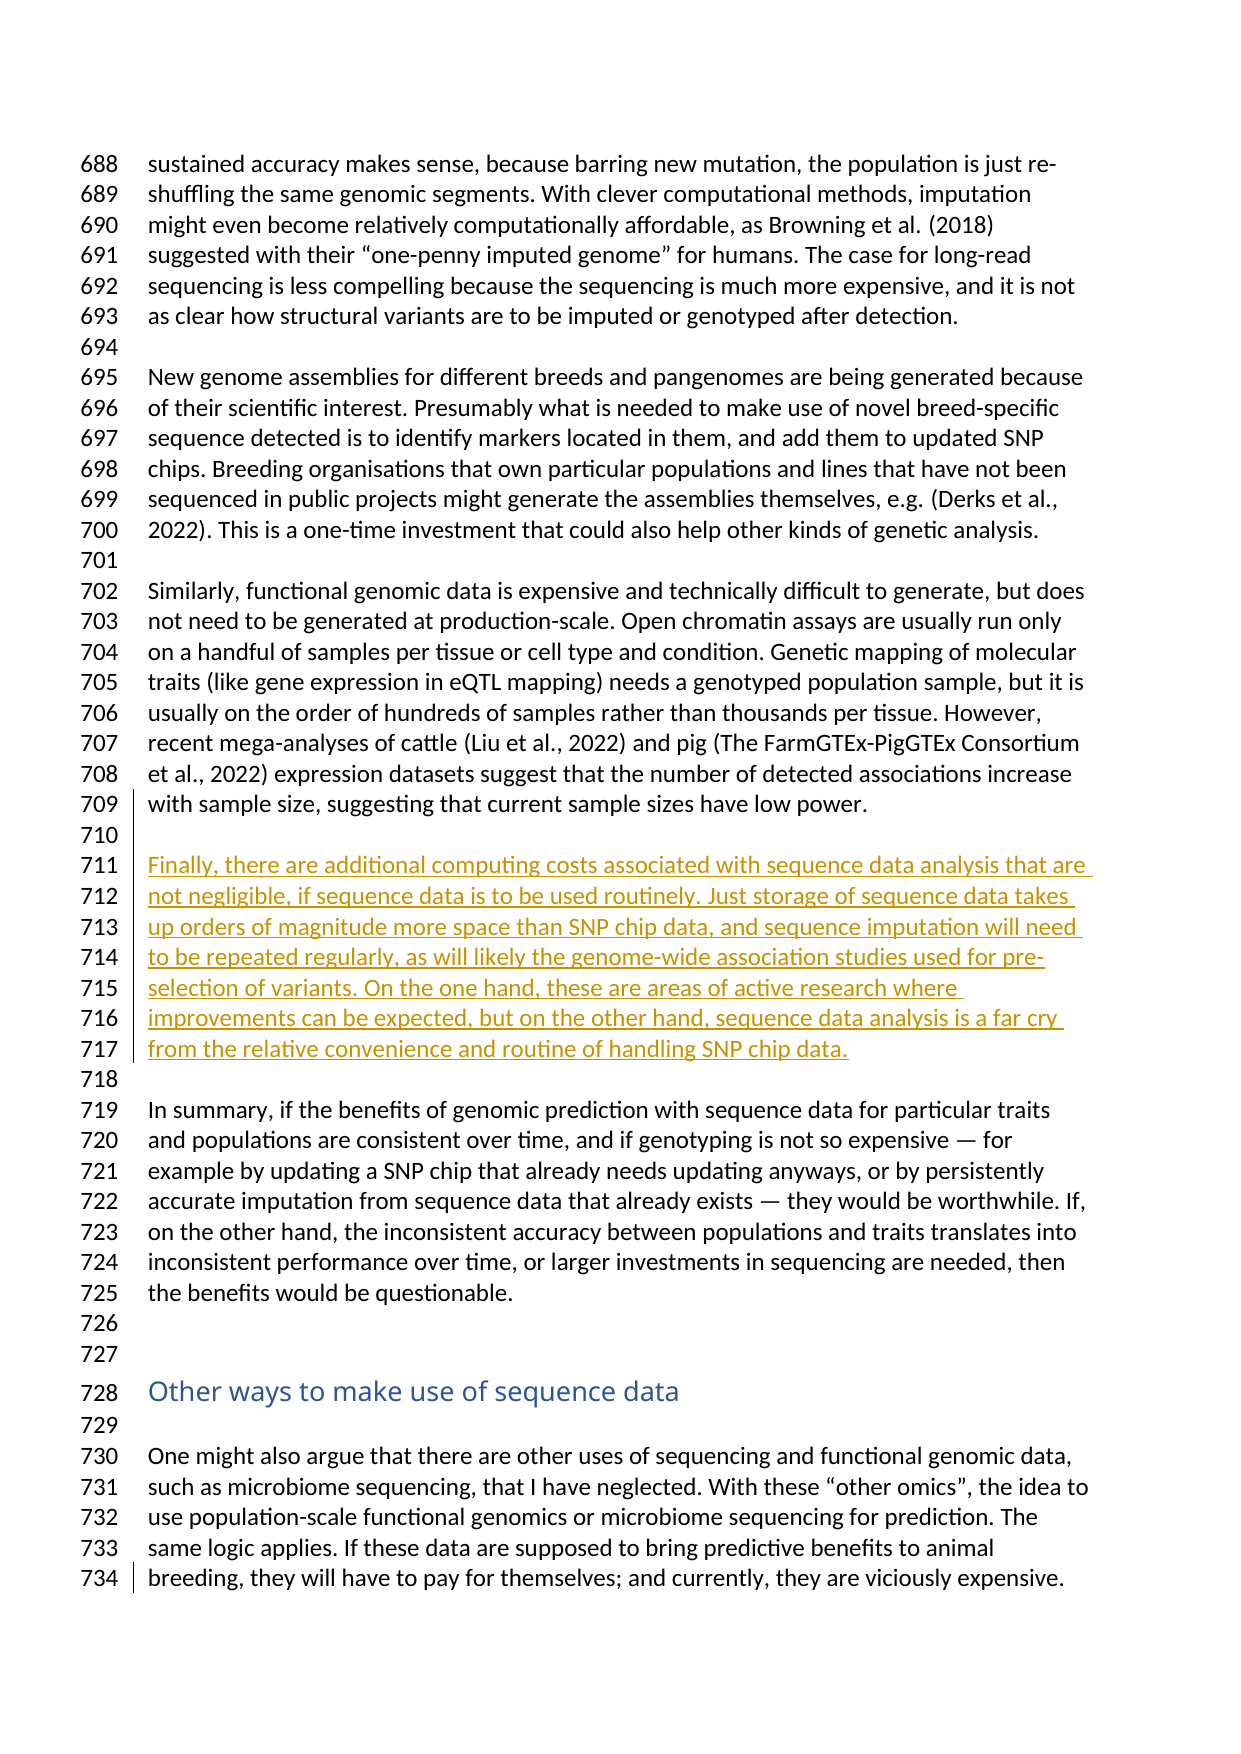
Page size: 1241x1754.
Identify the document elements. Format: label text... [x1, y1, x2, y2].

text Similarly, functional genomic data is expensive and technically difficult to generate, but does not need to be generated at production-scale. Open chromatin assays are usually run only on a handful of samples per tissue or cell type and condition. Genetic mapping of molecular traits (like gene expression in eQTL mapping) needs a genotyped population sample, but it is usually on the order of hundreds of samples rather than thousands per tissue. However, recent mega-analyses of cattle (Liu et al., 2022) and pig (The FarmGTEx-PigGTEx Consortium et al., 2022) expression datasets suggest that the number of detected associations increase with sample size, suggesting that current sample sizes have low power. [148, 575, 1092, 819]
text New genome assemblies for different breeds and pangenomes are being generated because of their scientific interest. Presumably what is needed to make use of novel breed-specific sequence detected is to identify markers located in them, and add them to updated SNP chips. Breeding organisations that own particular populations and lines that have not been sequenced in public projects might generate the assemblies themselves, e.g. (Derks et al., 2022). This is a one-time investment that could also help other kinds of genetic analysis. [148, 361, 1092, 544]
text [148, 148, 1092, 331]
subtitle Other ways to make use of sequence data [148, 1373, 1092, 1409]
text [148, 1440, 1092, 1593]
text In summary, if the benefits of genomic prediction with sequence data for particular traits and populations are consistent over time, and if genotyping is not so expensive — for example by updating a SNP chip that already needs updating anyways, or by persistently accurate imputation from sequence data that already exists — they would be worthwhile. If, on the other hand, the inconsistent accuracy between populations and traits translates into inconsistent performance over time, or larger investments in sequencing are needed, then the benefits would be questionable. [148, 1094, 1092, 1307]
